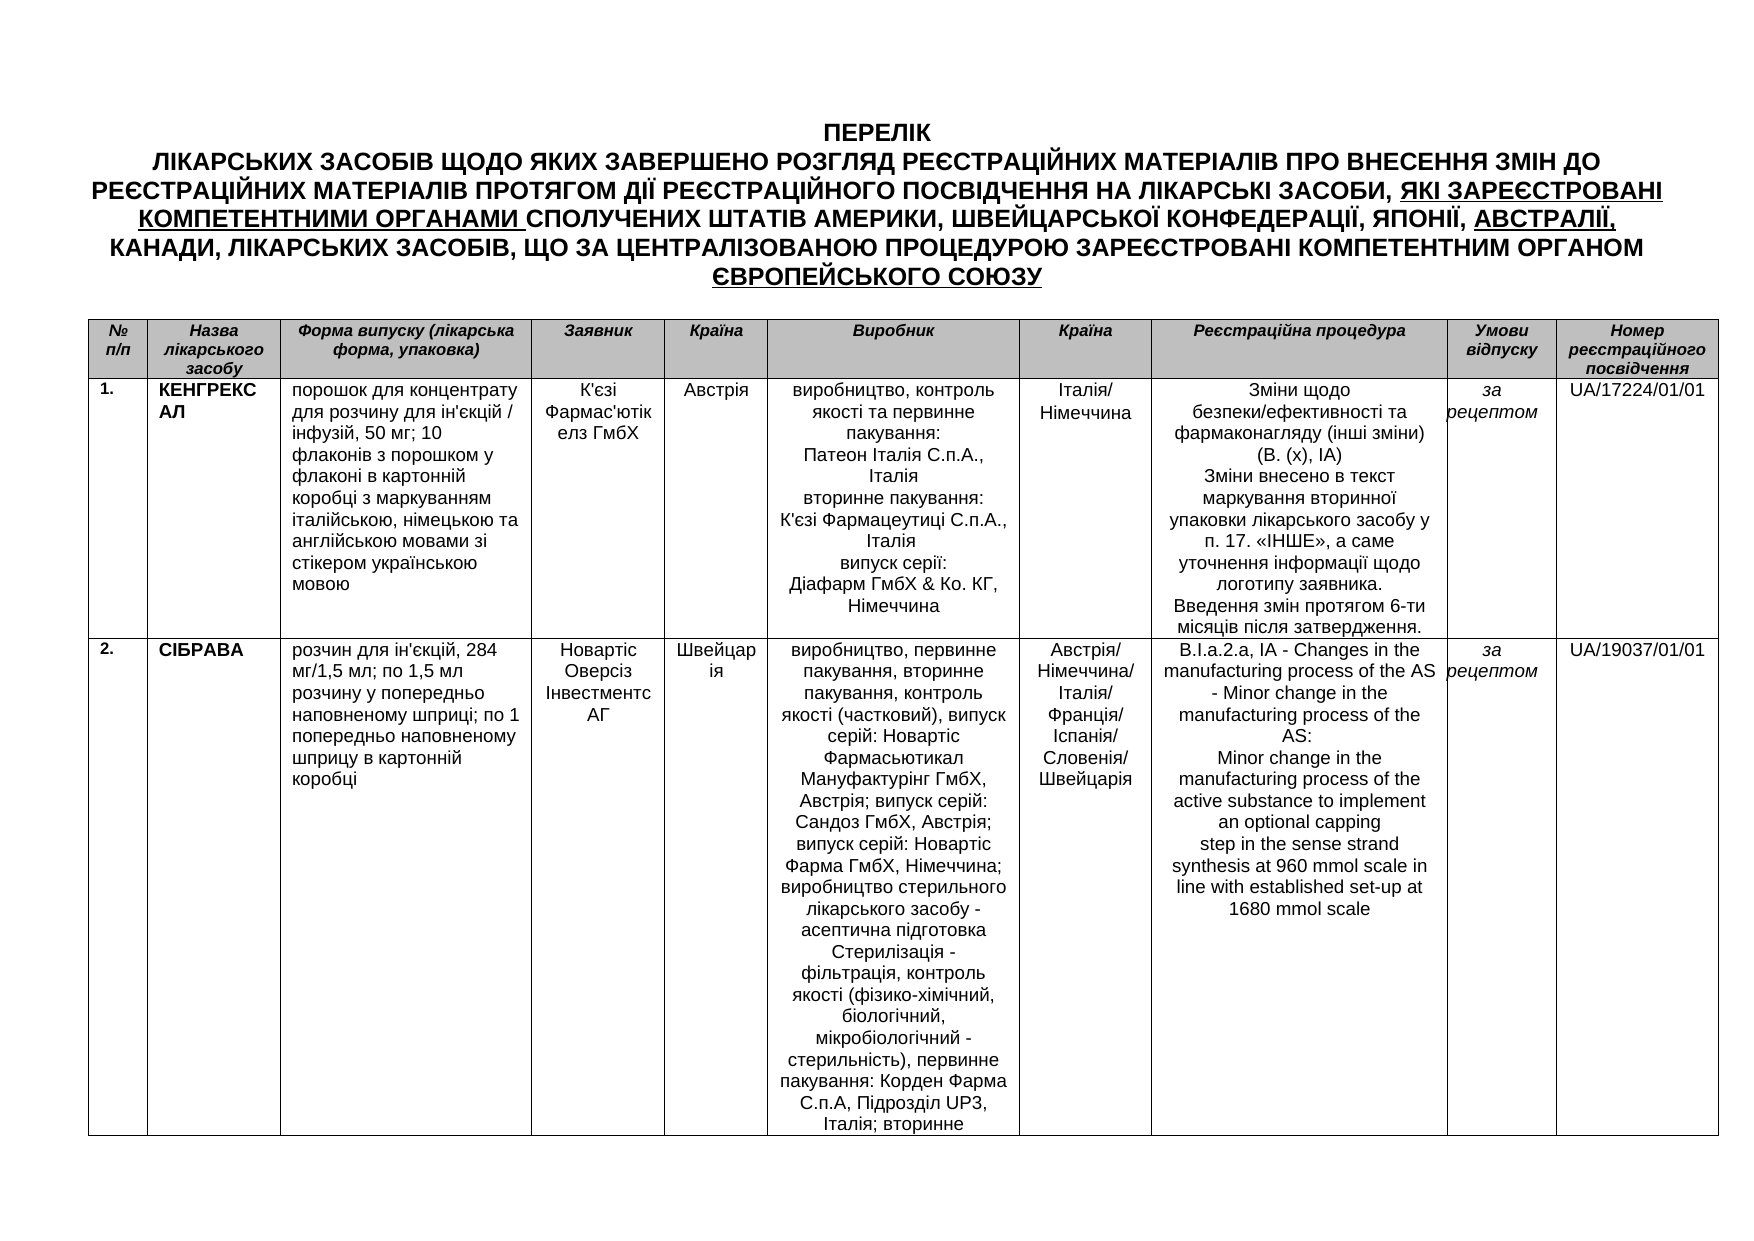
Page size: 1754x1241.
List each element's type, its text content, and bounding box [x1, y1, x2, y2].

table_cell Зміни щодо безпеки/ефективності та фармаконагляду (інші зміни)(В. (х), ІА) Зміни внесено в текст маркування вторинної упаковки лікарського засобу у п. 17. «ІНШЕ», а саме уточнення інформації щодо логотипу заявника. Введення змін протягом 6-ти місяців після затвердження. [1152, 379, 1447, 638]
table_cell [89, 639, 147, 1135]
table_header Номер реєстраційного посвідчення [1557, 320, 1718, 378]
table_cell КЕНГРЕКСАЛ [148, 379, 280, 638]
table_cell Австрія/Німеччина/Італiя/Францiя/Іспанiя/Словенія/Швейцарія [1020, 639, 1151, 1135]
table_header Країна [665, 320, 767, 378]
table_cell Новартіс Оверсіз Інвестментс АГ [532, 639, 664, 1135]
table_cell Швейцарія [665, 639, 767, 1135]
table_header Виробник [768, 320, 1019, 378]
table_header № п/п [89, 320, 147, 378]
table_header Форма випуску (лікарська форма, упаковка) [281, 320, 531, 378]
table_cell виробництво, контроль якості та первинне пакування: Патеон Італія С.п.А., Італiя вторинне пакування: К'єзі Фармацеутиці С.п.А., Італія випуск серії: Діафарм ГмбХ & Ко. КГ, Німеччина [768, 379, 1019, 638]
table_cell Австрія [665, 379, 767, 638]
table_cell UA/19037/01/01 [1557, 639, 1718, 1135]
table_cell СІБРАВА [148, 639, 280, 1135]
table_header Заявник [532, 320, 664, 378]
text ПЕРЕЛІК [89, 118, 1665, 147]
table_header Умови відпуску [1448, 320, 1556, 378]
table_cell К'єзі Фармас'ютікелз ГмбХ [532, 379, 664, 638]
table_header Країна [1020, 320, 1151, 378]
text ЛІКАРСЬКИХ ЗАСОБІВ ЩОДО ЯКИХ ЗАВЕРШЕНО РОЗГЛЯД РЕЄСТРАЦІЙНИХ МАТЕРІАЛІВ ПРО ВНЕСЕННЯ ЗМІН ДО РЕЄСТРАЦІЙНИХ МАТЕРІАЛІВ ПРОТЯГОМ ДІЇ РЕЄСТРАЦІЙНОГО ПОСВІДЧЕННЯ НА ЛІКАРСЬКІ ЗАСОБИ, ЯКІ ЗАРЕЄСТРОВАНІ КОМПЕТЕНТНИМИ ОРГАНАМИ СПОЛУЧЕНИХ ШТАТІВ АМЕРИКИ, ШВЕЙЦАРСЬКОЇ КОНФЕДЕРАЦІЇ, ЯПОНІЇ, АВСТРАЛІЇ, КАНАДИ, ЛІКАРСЬКИХ ЗАСОБІВ, ЩО ЗА ЦЕНТРАЛІЗОВАНОЮ ПРОЦЕДУРОЮ ЗАРЕЄСТРОВАНІ КОМПЕТЕНТНИМ ОРГАНОМ ЄВРОПЕЙСЬКОГО СОЮЗУ [89, 147, 1665, 291]
table_cell за рецептом [1448, 639, 1556, 1135]
table_header Реєстраційна процедура [1152, 320, 1447, 378]
table_cell за рецептом [1448, 379, 1556, 638]
table_cell [89, 379, 147, 638]
table_cell Італiя/Німеччина [1020, 379, 1151, 638]
table_cell UA/17224/01/01 [1557, 379, 1718, 638]
table_cell порошок для концентрату для розчину для ін'єкцій / інфузій, 50 мг; 10 флаконів з порошком у флаконі в картонній коробці з маркуванням італійською, німецькою та англійською мовами зі стікером українською мовою [281, 379, 531, 638]
table_header Назва лікарського засобу [148, 320, 280, 378]
table_cell розчин для ін'єкцій, 284 мг/1,5 мл; по 1,5 мл розчину у попередньо наповненому шприці; по 1 попередньо наповненому шприцу в картонній коробці [281, 639, 531, 1135]
